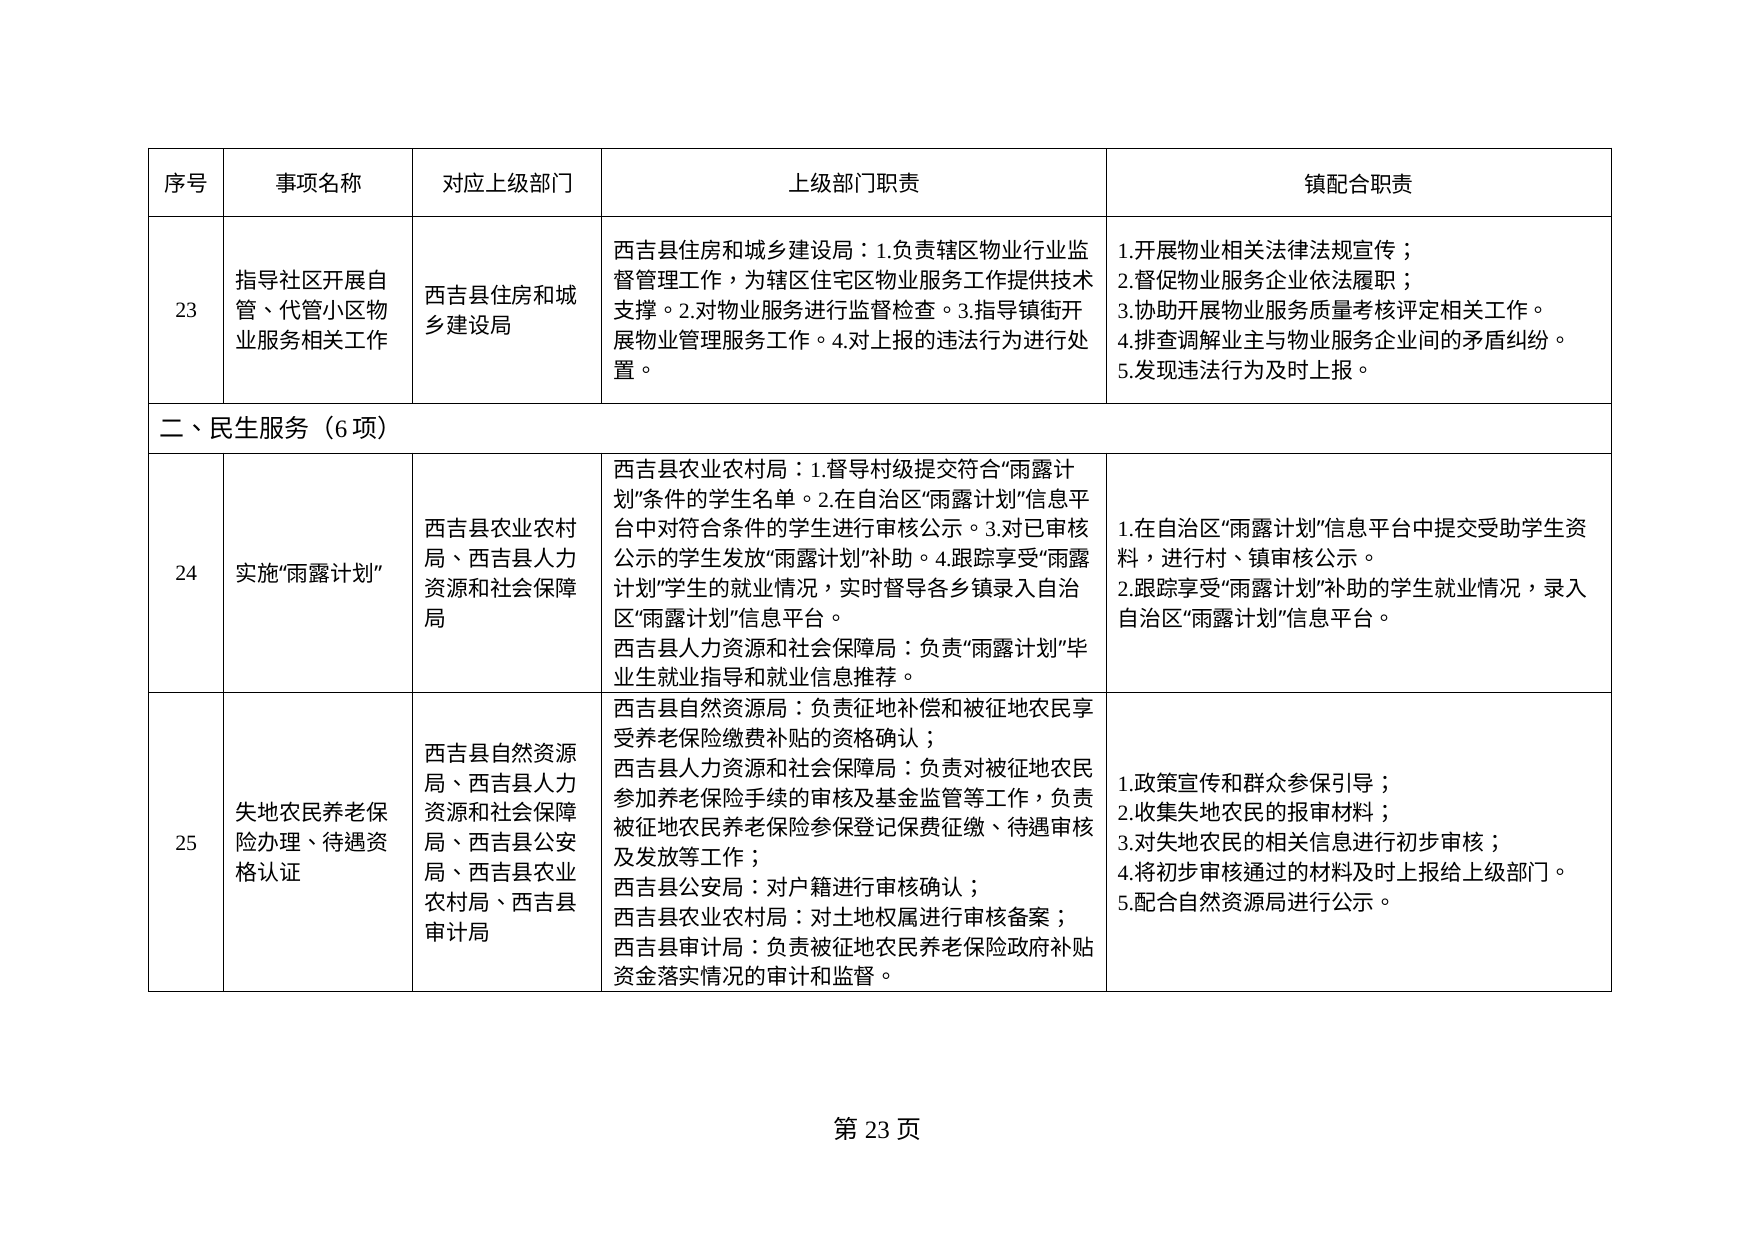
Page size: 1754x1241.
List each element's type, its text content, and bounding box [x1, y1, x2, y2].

table_header 上级部门职责 [602, 149, 1106, 216]
table_cell 西吉县住房和城乡建设局：1.负责辖区物业行业监督管理工作，为辖区住宅区物业服务工作提供技术支撑。2.对物业服务进行监督检查。3.指导镇街开展物业管理服务工作。4.对上报的违法行为进行处置。 [602, 217, 1106, 403]
table_cell 西吉县住房和城乡建设局 [413, 217, 601, 403]
table_cell 西吉县农业农村局：1.督导村级提交符合“雨露计划”条件的学生名单。2.在自治区“雨露计划”信息平台中对符合条件的学生进行审核公示。3.对已审核公示的学生发放“雨露计划”补助。4.跟踪享受“雨露计划”学生的就业情况，实时督导各乡镇录入自治区“雨露计划”信息平台。 西吉县人力资源和社会保障局：负责“雨露计划”毕业生就业指导和就业信息推荐。 [602, 454, 1106, 692]
table_header 对应上级部门 [413, 149, 601, 216]
table_cell 24 [149, 454, 223, 692]
table_cell 西吉县自然资源局：负责征地补偿和被征地农民享受养老保险缴费补贴的资格确认； 西吉县人力资源和社会保障局：负责对被征地农民参加养老保险手续的审核及基金监管等工作，负责被征地农民养老保险参保登记保费征缴、待遇审核及发放等工作； 西吉县公安局：对户籍进行审核确认； 西吉县农业农村局：对土地权属进行审核备案； 西吉县审计局：负责被征地农民养老保险政府补贴资金落实情况的审计和监督。 [602, 693, 1106, 991]
table_cell 1.开展物业相关法律法规宣传； 2.督促物业服务企业依法履职； 3.协助开展物业服务质量考核评定相关工作。 4.排查调解业主与物业服务企业间的矛盾纠纷。 5.发现违法行为及时上报。 [1107, 217, 1611, 403]
table_cell 西吉县自然资源局、西吉县人力资源和社会保障局、西吉县公安局、西吉县农业农村局、西吉县审计局 [413, 693, 601, 991]
table_cell 25 [149, 693, 223, 991]
table_header 序号 [149, 149, 223, 216]
table_cell 1.在自治区“雨露计划”信息平台中提交受助学生资料，进行村、镇审核公示。 2.跟踪享受“雨露计划”补助的学生就业情况，录入自治区“雨露计划”信息平台。 [1107, 454, 1611, 692]
table_header 事项名称 [224, 149, 412, 216]
table_cell 实施“雨露计划” [224, 454, 412, 692]
table_cell 二、民生服务（6项） [149, 404, 1611, 453]
table_header 镇配合职责 [1107, 149, 1611, 216]
table_cell 西吉县农业农村局、西吉县人力资源和社会保障局 [413, 454, 601, 692]
table_cell 指导社区开展自管、代管小区物业服务相关工作 [224, 217, 412, 403]
table_cell 23 [149, 217, 223, 403]
table_cell 失地农民养老保险办理、待遇资格认证 [224, 693, 412, 991]
table_cell 1.政策宣传和群众参保引导； 2.收集失地农民的报审材料； 3.对失地农民的相关信息进行初步审核； 4.将初步审核通过的材料及时上报给上级部门。 5.配合自然资源局进行公示。 [1107, 693, 1611, 991]
